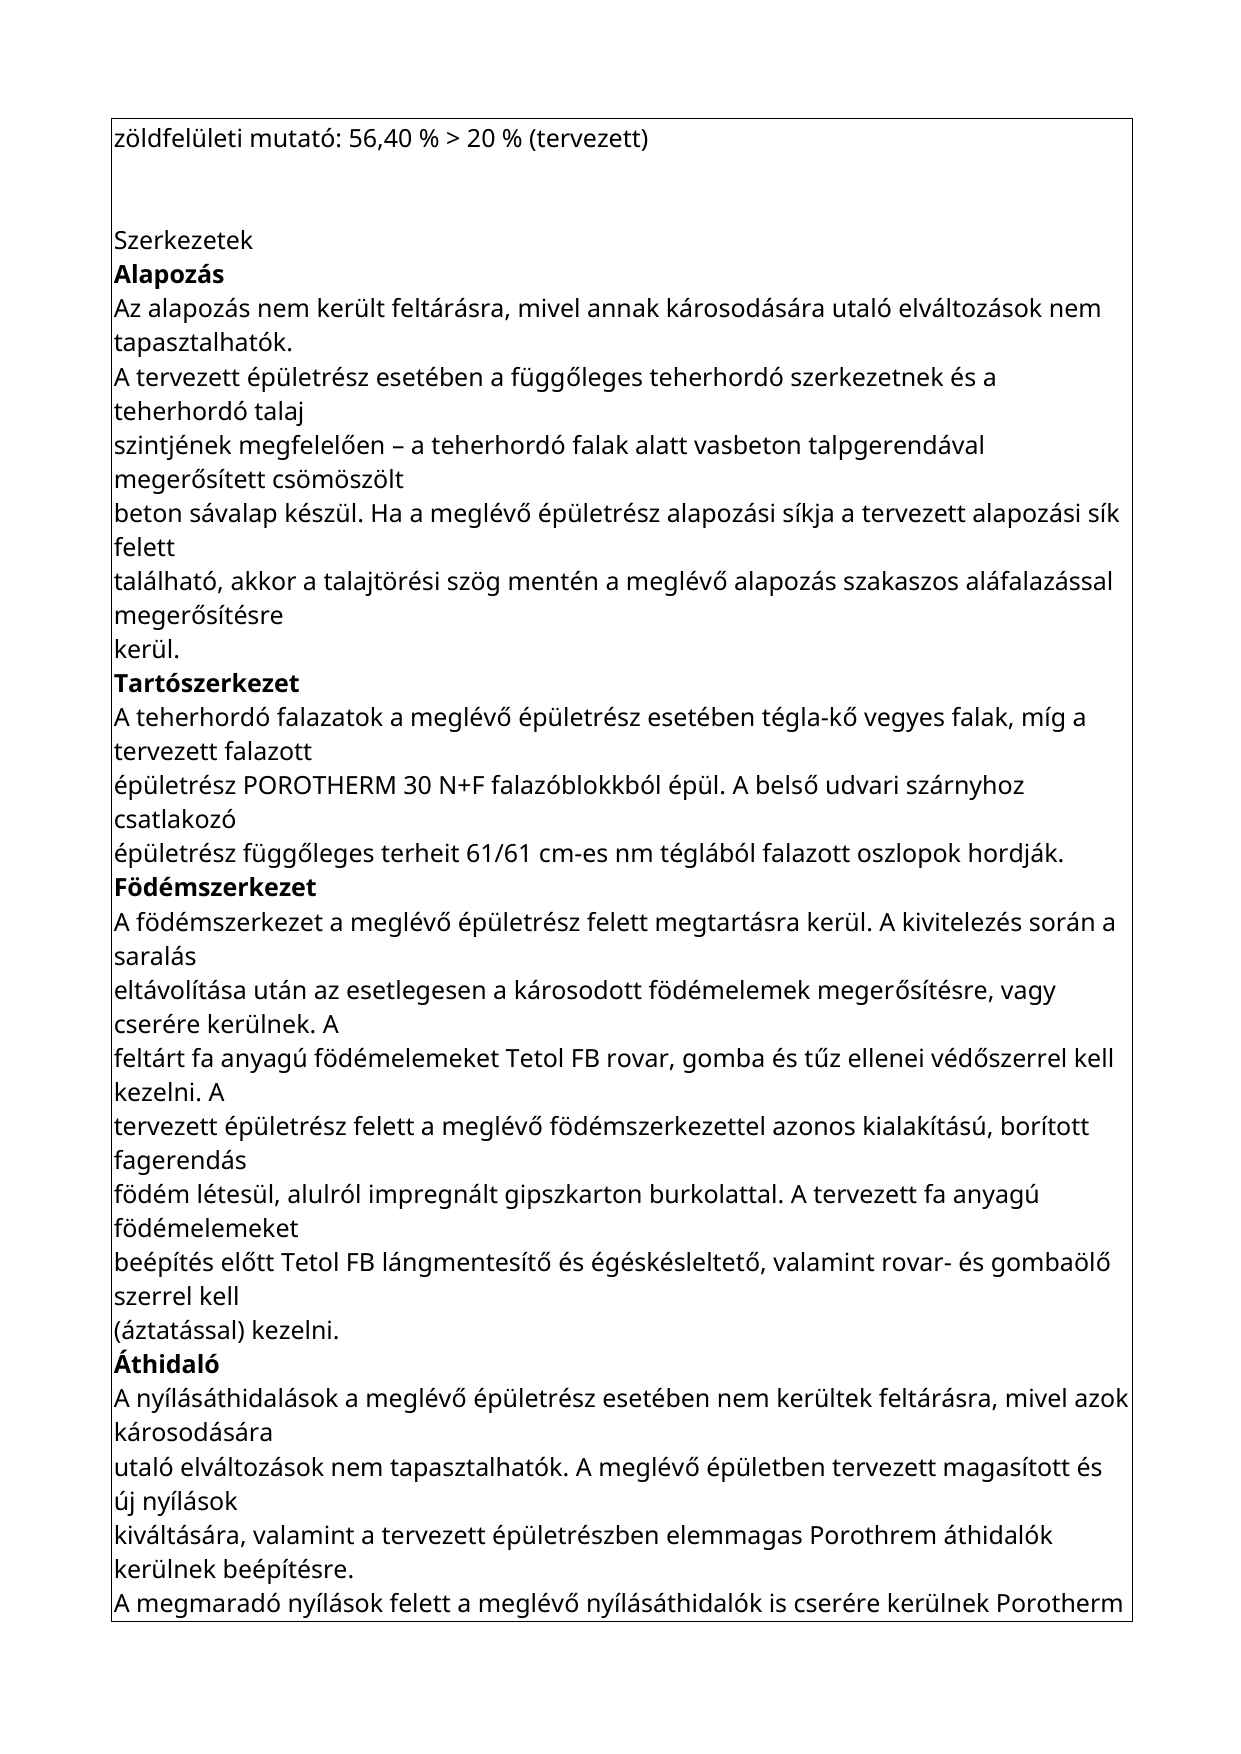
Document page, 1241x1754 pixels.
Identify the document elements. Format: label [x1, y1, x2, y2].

table_cell [112, 119, 1132, 1621]
